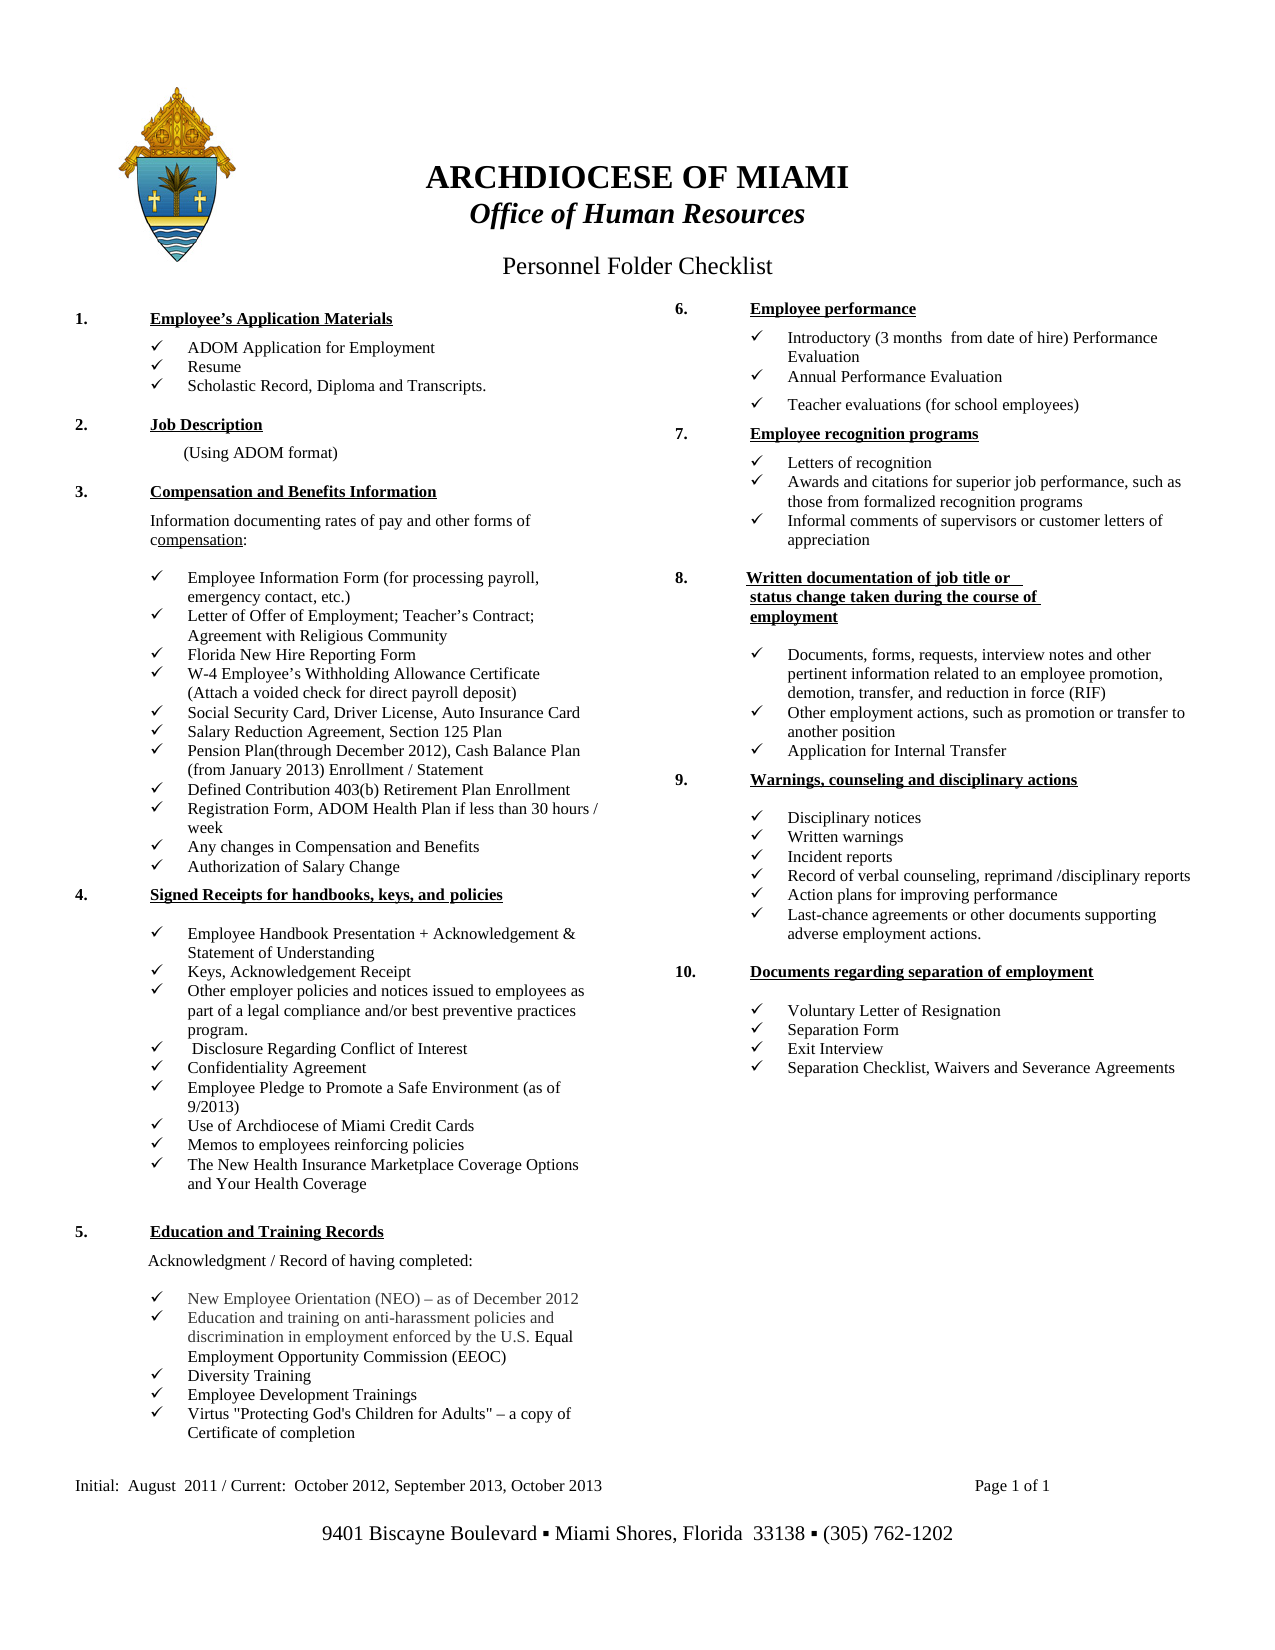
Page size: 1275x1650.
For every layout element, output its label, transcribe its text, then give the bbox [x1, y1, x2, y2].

list 5. Education and Training Records [75, 1222, 600, 1241]
list Documents, forms, requests, interview notes and other pertinent information related to an employee promotion, demotion, transfer, and reduction in force (RIF) [750, 645, 1200, 702]
list Florida New Hire Reporting Form [150, 645, 600, 664]
list Voluntary Letter of Resignation [750, 1000, 1200, 1019]
list Letter of Offer of Employment; Teacher’s Contract; Agreement with Religious Community [150, 606, 600, 645]
list Memos to employees reinforcing policies [150, 1135, 600, 1154]
list ADOM Application for Employment [150, 337, 600, 357]
list Separation Form [750, 1019, 1200, 1039]
list 4. Signed Receipts for handbooks, keys, and policies [75, 885, 600, 904]
list 6. Employee performance [675, 299, 1200, 318]
list Incident reports [750, 847, 1200, 866]
list Education and training on anti-harassment policies and discrimination in employment enforced by the U.S. Equal Employment Opportunity Commission (EEOC) [150, 1308, 600, 1366]
list Information documenting rates of pay and other forms of compensation: [150, 510, 600, 549]
list Separation Checklist, Waivers and Severance Agreements [750, 1058, 1200, 1077]
list 3. Compensation and Benefits Information [75, 482, 600, 501]
list Other employer policies and notices issued to employees as part of a legal compliance and/or best preventive practices program. [150, 981, 600, 1039]
list Action plans for improving performance [750, 885, 1200, 904]
list Exit Interview [750, 1039, 1200, 1058]
list Application for Internal Transfer [750, 741, 1200, 760]
text (Using ADOM format) [75, 443, 600, 462]
picture [118, 87, 236, 260]
list Letters of recognition [750, 453, 1200, 472]
list Salary Reduction Agreement, Section 125 Plan [150, 722, 600, 741]
list status change taken during the course of [675, 587, 1200, 606]
list W-4 Employee’s Withholding Allowance Certificate [150, 664, 600, 683]
list Informal comments of supervisors or customer letters of appreciation [750, 511, 1200, 549]
list 2. Job Description [75, 414, 600, 434]
list Acknowledgment / Record of having completed: [75, 1250, 600, 1269]
list Record of verbal counseling, reprimand /disciplinary reports [750, 866, 1200, 885]
list New Employee Orientation (NEO) – as of December 2012 [150, 1289, 600, 1308]
list Disciplinary notices [750, 808, 1200, 827]
list employment [675, 606, 1200, 626]
list Pension Plan(through December 2012), Cash Balance Plan (from January 2013) Enrollment / Statement [150, 741, 600, 779]
list Teacher evaluations (for school employees) [750, 395, 1200, 414]
list Registration Form, ADOM Health Plan if less than 30 hours / week [150, 799, 600, 837]
list Other employment actions, such as promotion or transfer to another position [750, 702, 1200, 741]
list Annual Performance Evaluation [750, 366, 1200, 386]
list Awards and citations for superior job performance, such as those from formalized recognition programs [750, 472, 1200, 511]
list Keys, Acknowledgement Receipt [150, 962, 600, 981]
list 8. Written documentation of job title or [675, 568, 1200, 587]
list Employee Pledge to Promote a Safe Environment (as of 9/2013) [150, 1077, 600, 1116]
list Authorization of Salary Change [150, 856, 600, 876]
list Virtus "Protecting God's Children for Adults" – a copy of Certificate of completion [150, 1404, 600, 1442]
list Employee Development Trainings [150, 1385, 600, 1404]
list Written warnings [750, 827, 1200, 847]
list 10. Documents regarding separation of employment [675, 962, 1200, 981]
list Disclosure Regarding Conflict of Interest [150, 1039, 600, 1058]
text (Attach a voided check for direct payroll deposit) [112, 683, 600, 702]
list Defined Contribution 403(b) Retirement Plan Enrollment [150, 779, 600, 799]
list Any changes in Compensation and Benefits [150, 837, 600, 856]
list Employee Information Form (for processing payroll, emergency contact, etc.) [150, 568, 600, 606]
list Scholastic Record, Diploma and Transcripts. [150, 376, 600, 395]
list Diversity Training [150, 1366, 600, 1385]
list 9. Warnings, counseling and disciplinary actions [675, 770, 1200, 789]
list Resume [150, 357, 600, 376]
list 1. Employee’s Application Materials [75, 309, 600, 328]
list Use of Archdiocese of Miami Credit Cards [150, 1116, 600, 1135]
list The New Health Insurance Marketplace Coverage Options and Your Health Coverage [150, 1154, 600, 1193]
list Confidentiality Agreement [150, 1058, 600, 1077]
list Introductory (3 months from date of hire) Performance Evaluation [750, 328, 1200, 366]
list 7. Employee recognition programs [675, 424, 1200, 443]
list Last-chance agreements or other documents supporting adverse employment actions. [750, 904, 1200, 943]
list Social Security Card, Driver License, Auto Insurance Card [150, 702, 600, 722]
list Employee Handbook Presentation + Acknowledgement & Statement of Understanding [150, 923, 600, 962]
